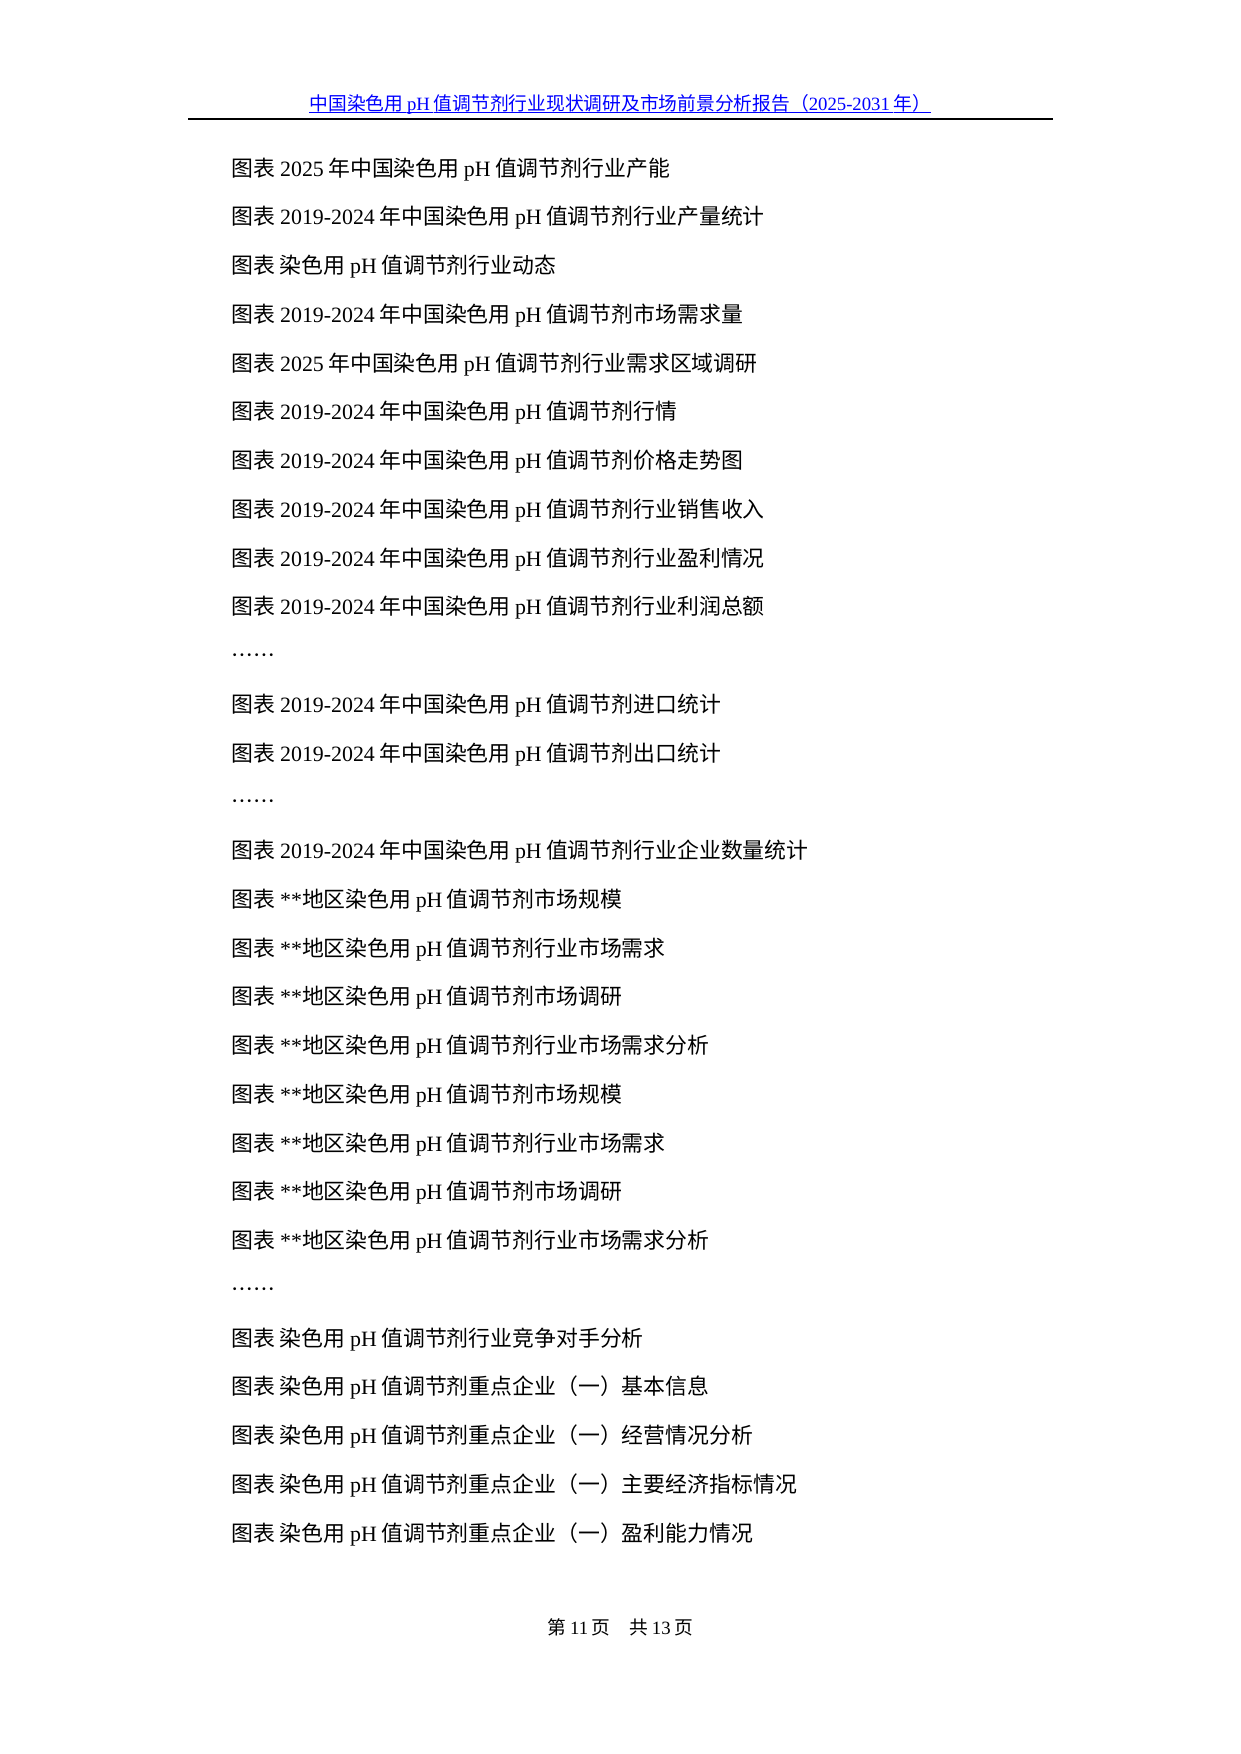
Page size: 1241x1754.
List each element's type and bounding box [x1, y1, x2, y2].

text [187, 150, 1053, 1548]
